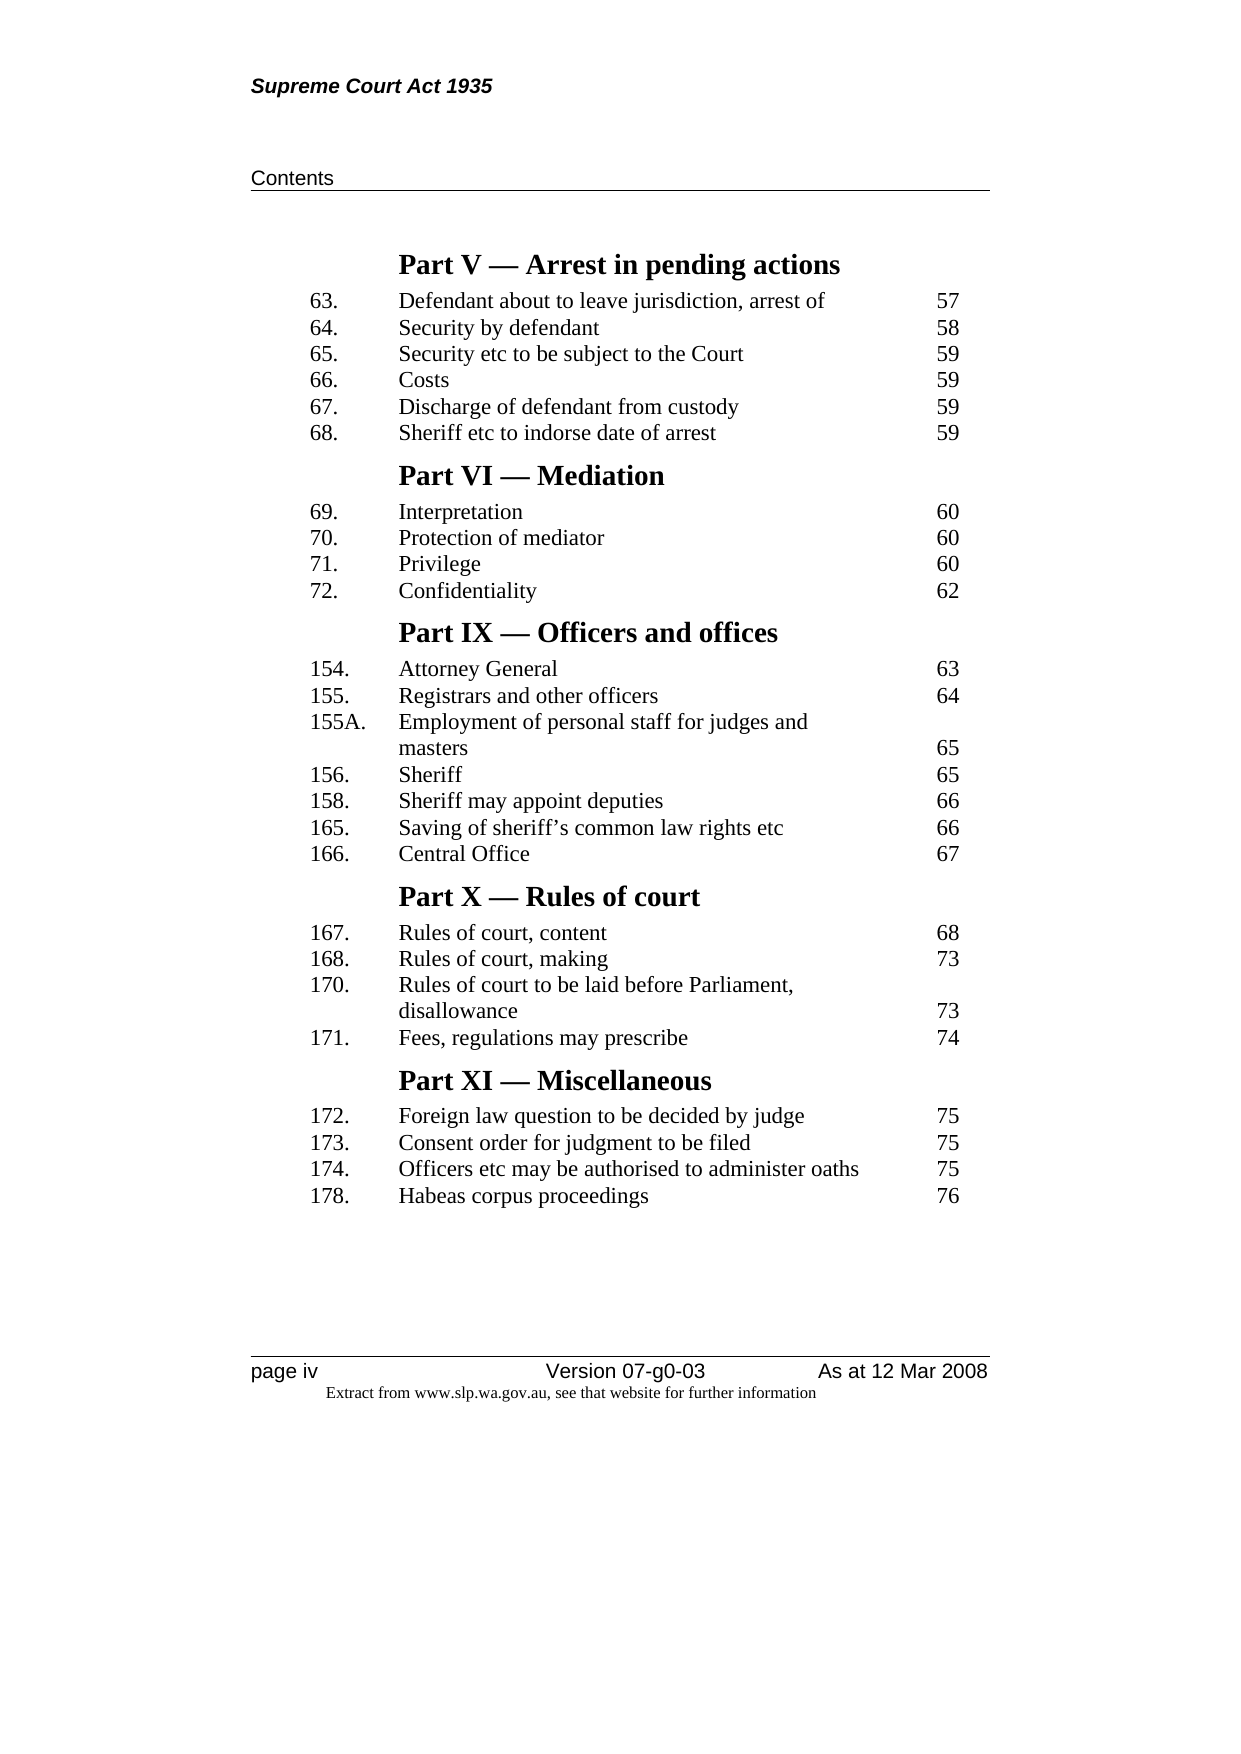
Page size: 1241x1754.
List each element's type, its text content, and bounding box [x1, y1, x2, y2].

text 172. Foreign law question to be decided by judge 75 [309, 1103, 872, 1129]
text 69. Interpretation 60 [309, 498, 872, 524]
text Part IX — Officers and offices [398, 616, 872, 649]
text 154. Attorney General 63 [309, 655, 872, 682]
text 166. Central Office 67 [309, 840, 872, 866]
text 158. Sheriff may appoint deputies 66 [309, 787, 872, 813]
text 170. Rules of court to be laid before Parliament, disallowance 73 [309, 971, 872, 1024]
text 178. Habeas corpus proceedings 76 [309, 1182, 872, 1208]
text 67. Discharge of defendant from custody 59 [309, 393, 872, 419]
text Part X — Rules of court [398, 879, 872, 912]
text 173. Consent order for judgment to be filed 75 [309, 1129, 872, 1155]
text 168. Rules of court, making 73 [309, 945, 872, 971]
text 171. Fees, regulations may prescribe 74 [309, 1024, 872, 1050]
text 65. Security etc to be subject to the Court 59 [309, 340, 872, 366]
text 64. Security by defendant 58 [309, 314, 872, 340]
text 165. Saving of sheriff’s common law rights etc 66 [309, 813, 872, 840]
text 70. Protection of mediator 60 [309, 524, 872, 550]
text 66. Costs 59 [309, 366, 872, 393]
text 63. Defendant about to leave jurisdiction, arrest of 57 [309, 287, 872, 314]
text 156. Sheriff 65 [309, 761, 872, 787]
text 68. Sheriff etc to indorse date of arrest 59 [309, 419, 872, 445]
text Part XI — Miscellaneous [398, 1063, 872, 1096]
text 155A. Employment of personal staff for judges and masters 65 [309, 708, 872, 761]
text 167. Rules of court, content 68 [309, 918, 872, 945]
text 155. Registrars and other officers 64 [309, 682, 872, 708]
text 72. Confidentiality 62 [309, 577, 872, 603]
text Part VI — Mediation [398, 458, 872, 491]
text 174. Officers etc may be authorised to administer oaths 75 [309, 1155, 872, 1182]
text Part V — Arrest in pending actions [398, 247, 872, 281]
text 71. Privilege 60 [309, 550, 872, 577]
